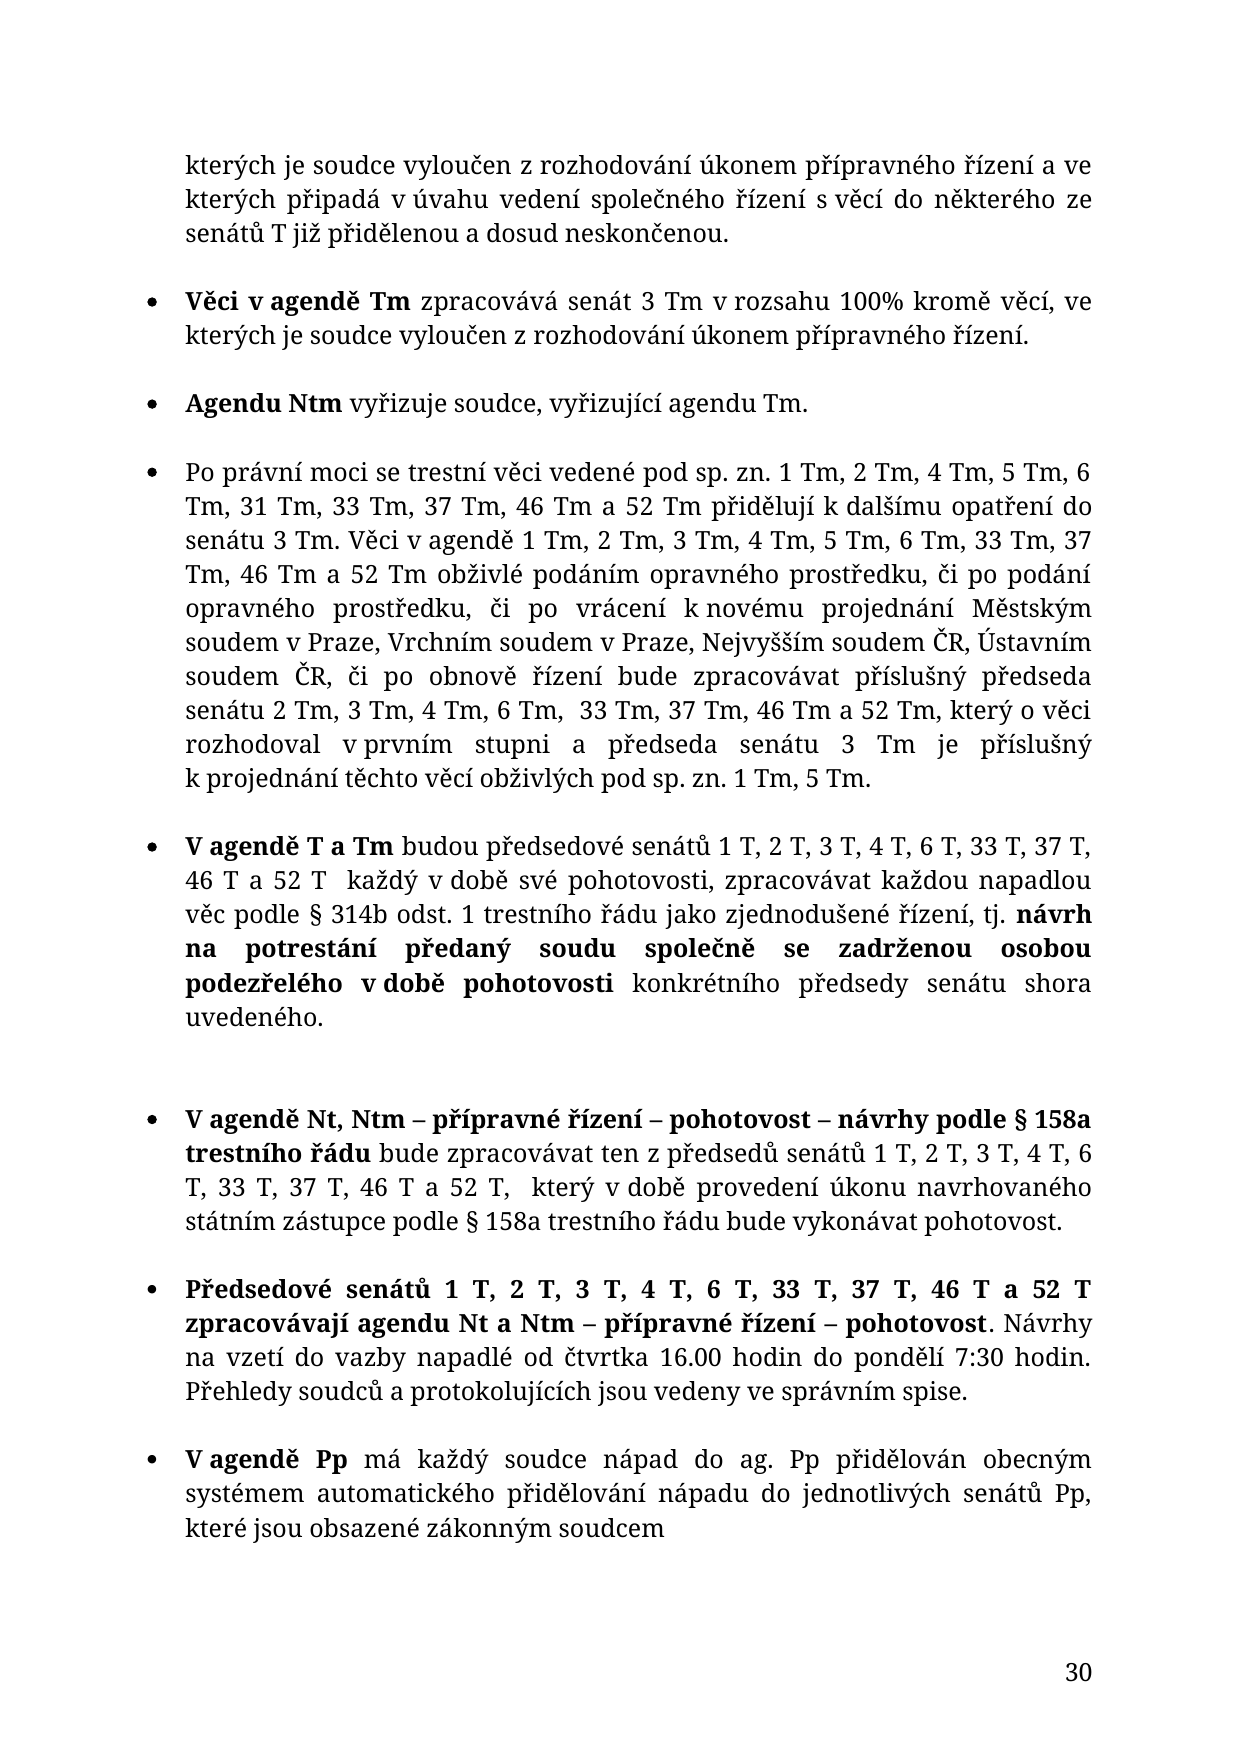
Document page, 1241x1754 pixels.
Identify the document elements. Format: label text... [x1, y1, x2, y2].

list Po právní moci se trestní věci vedené pod sp. zn. 1 Tm, 2 Tm, 4 Tm, 5 Tm, 6 Tm, 31 Tm, 33 Tm, 37 Tm, 46 Tm a 52 Tm přidělují k dalšímu opatření do senátu 3 Tm. Věci v agendě 1 Tm, 2 Tm, 3 Tm, 4 Tm, 5 Tm, 6 Tm, 33 Tm, 37 Tm, 46 Tm a 52 Tm obživlé podáním opravného prostředku, či po podání opravného prostředku, či po vrácení k novému projednání Městským soudem v Praze, Vrchním soudem v Praze, Nejvyšším soudem ČR, Ústavním soudem ČR, či po obnově řízení bude zpracovávat příslušný předseda senátu 2 Tm, 3 Tm, 4 Tm, 6 Tm, 33 Tm, 37 Tm, 46 Tm a 52 Tm, který o věci rozhodoval v prvním stupni a předseda senátu 3 Tm je příslušný k projednání těchto věcí obživlých pod sp. zn. 1 Tm, 5 Tm. [148, 454, 1092, 795]
list V agendě T a Tm budou předsedové senátů 1 T, 2 T, 3 T, 4 T, 6 T, 33 T, 37 T, 46 T a 52 T každý v době své pohotovosti, zpracovávat každou napadlou věc podle § 314b odst. 1 trestního řádu jako zjednodušené řízení, tj. návrh na potrestání předaný soudu společně se zadrženou osobou podezřelého v době pohotovosti konkrétního předsedy senátu shora uvedeného. [148, 829, 1092, 1033]
list V agendě Pp má každý soudce nápad do ag. Pp přidělován obecným systémem automatického přidělování nápadu do jednotlivých senátů Pp, které jsou obsazené zákonným soudcem [148, 1442, 1092, 1544]
list V agendě Nt, Ntm – přípravné řízení – pohotovost – návrhy podle § 158a trestního řádu bude zpracovávat ten z předsedů senátů 1 T, 2 T, 3 T, 4 T, 6 T, 33 T, 37 T, 46 T a 52 T, který v době provedení úkonu navrhovaného státním zástupce podle § 158a trestního řádu bude vykonávat pohotovost. [148, 1101, 1092, 1238]
list Agendu Ntm vyřizuje soudce, vyřizující agendu Tm. [148, 386, 1092, 420]
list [148, 148, 1092, 250]
list Věci v agendě Tm zpracovává senát 3 Tm v rozsahu 100% kromě věcí, ve kterých je soudce vyloučen z rozhodování úkonem přípravného řízení. [148, 284, 1092, 352]
list Předsedové senátů 1 T, 2 T, 3 T, 4 T, 6 T, 33 T, 37 T, 46 T a 52 T zpracovávají agendu Nt a Ntm – přípravné řízení – pohotovost. Návrhy na vzetí do vazby napadlé od čtvrtka 16.00 hodin do pondělí 7:30 hodin. Přehledy soudců a protokolujících jsou vedeny ve správním spise. [148, 1272, 1092, 1408]
